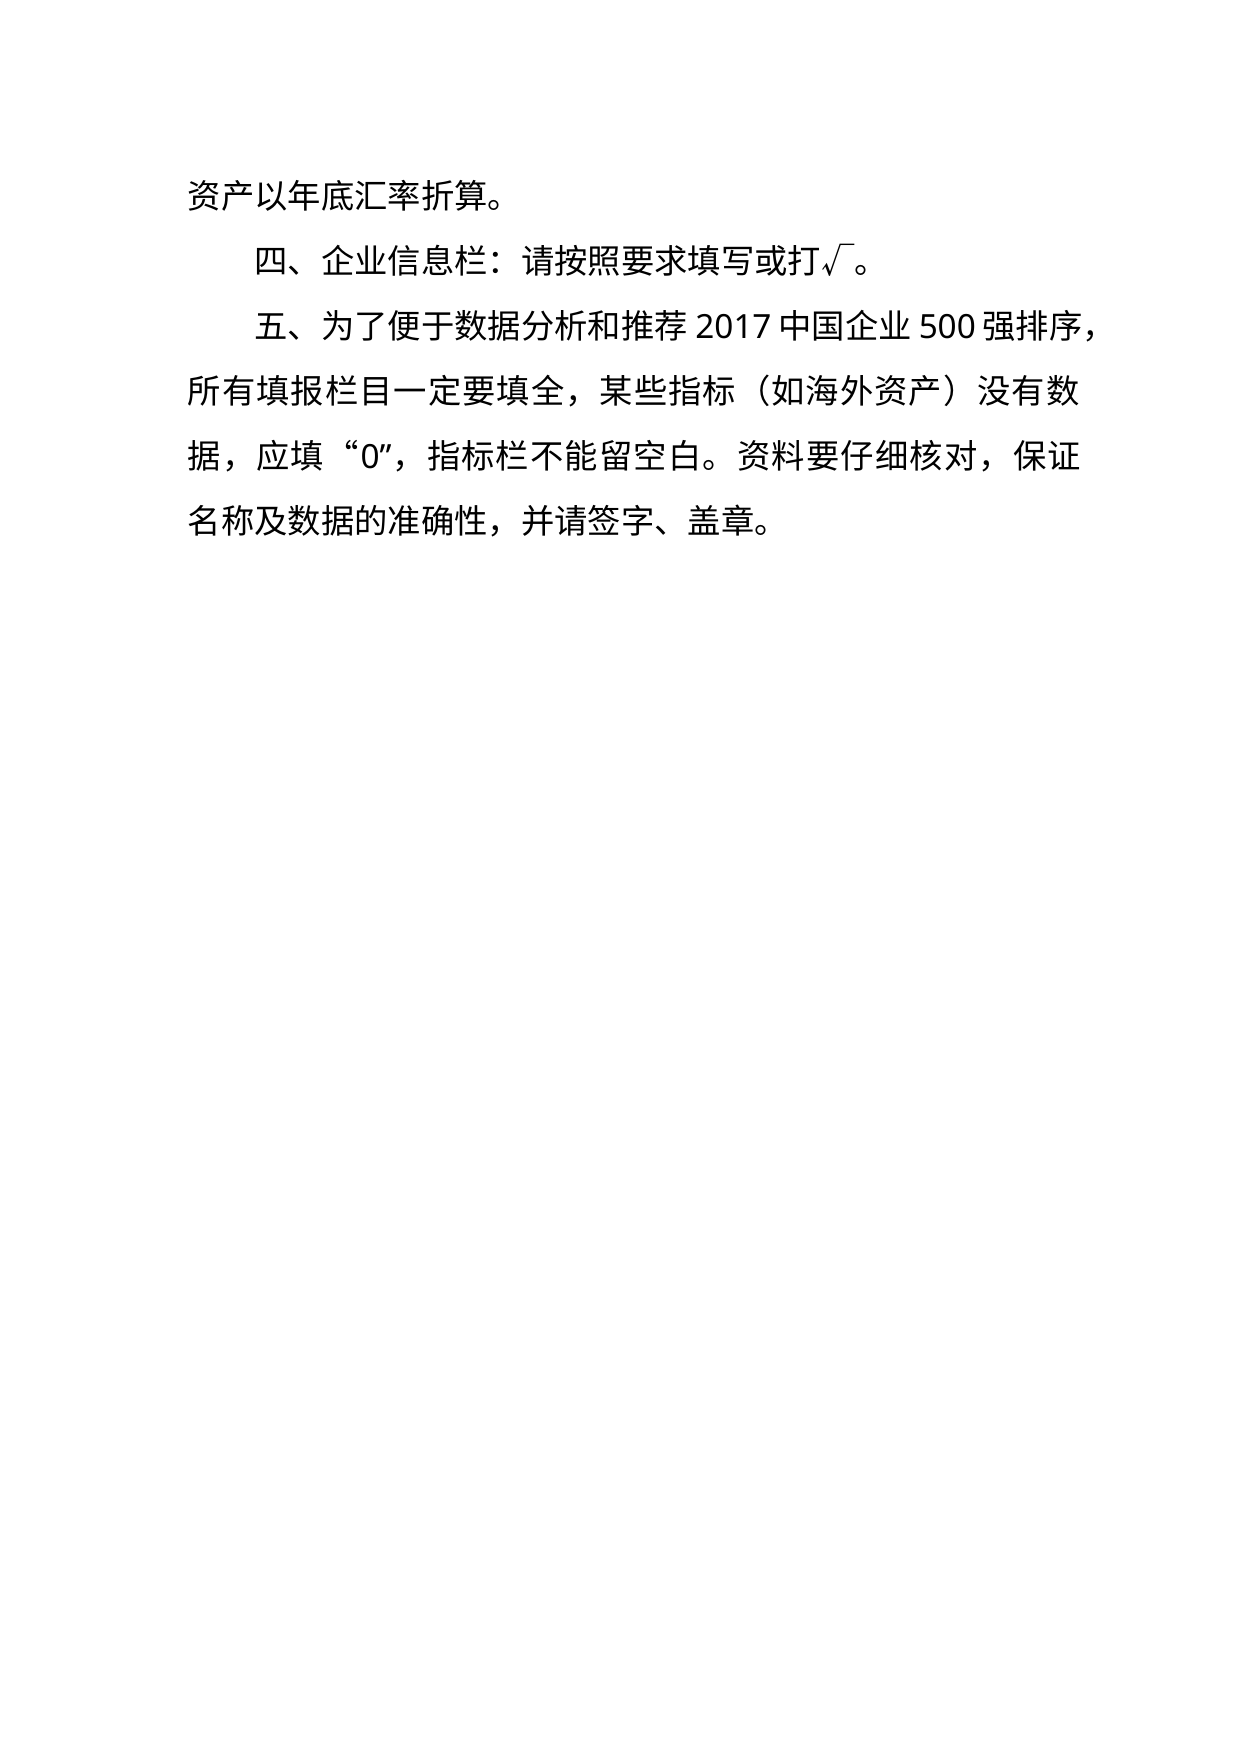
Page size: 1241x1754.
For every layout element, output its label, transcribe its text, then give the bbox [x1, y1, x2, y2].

text 五、为了便于数据分析和推荐2017中国企业500强排序，所有填报栏目一定要填全，某些指标（如海外资产）没有数据，应填“0”，指标栏不能留空白。资料要仔细核对，保证名称及数据的准确性，并请签字、盖章。 [187, 292, 1083, 552]
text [187, 162, 1083, 227]
text 四、企业信息栏：请按照要求填写或打√。 [187, 227, 1083, 292]
